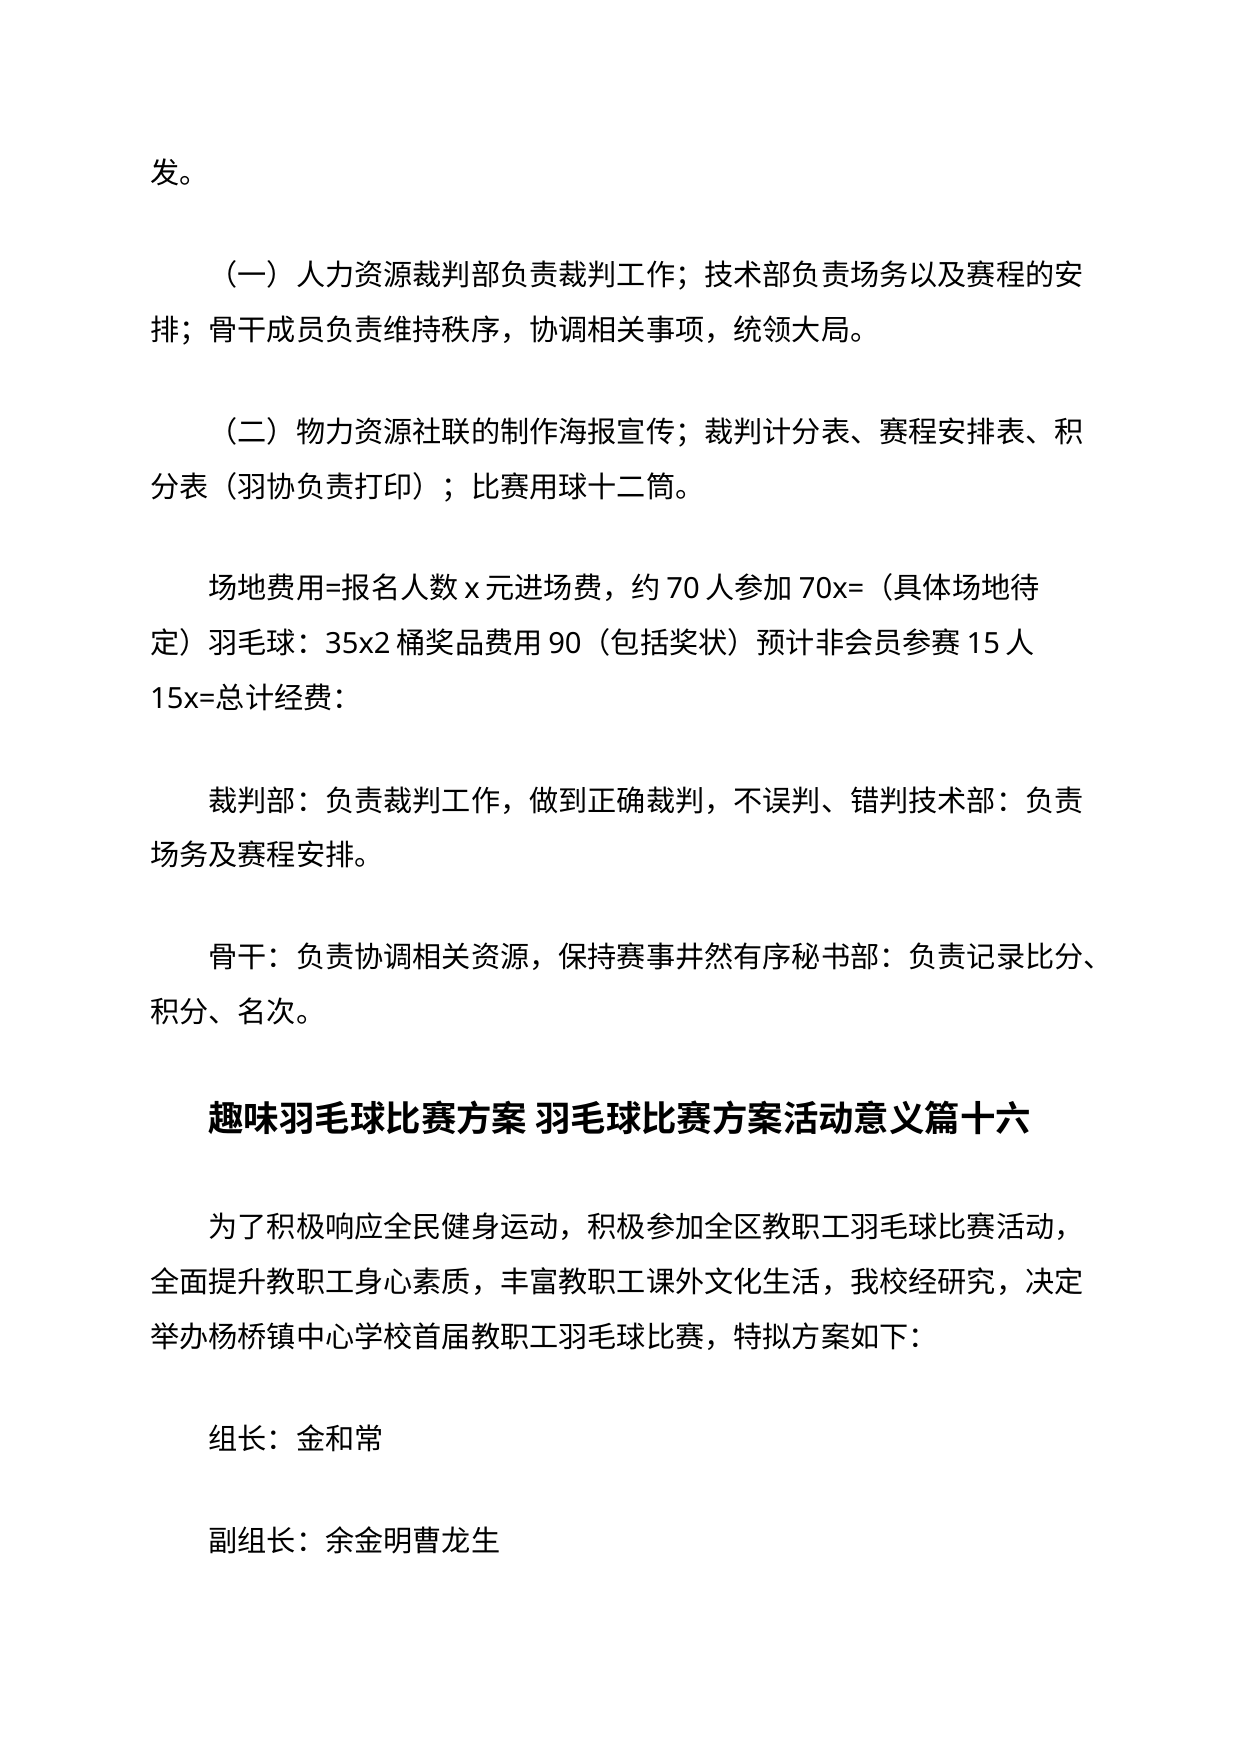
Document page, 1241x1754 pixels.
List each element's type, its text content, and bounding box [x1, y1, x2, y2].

text 趣味羽毛球比赛方案 羽毛球比赛方案活动意义篇十六 [150, 1090, 1090, 1142]
text 骨干：负责协调相关资源，保持赛事井然有序秘书部：负责记录比分、积分、名次。 [150, 934, 1090, 1031]
text （一）人力资源裁判部负责裁判工作；技术部负责场务以及赛程的安排；骨干成员负责维持秩序，协调相关事项，统领大局。 [150, 252, 1090, 349]
text 裁判部：负责裁判工作，做到正确裁判，不误判、错判技术部：负责场务及赛程安排。 [150, 777, 1090, 874]
text 副组长：余金明曹龙生 [150, 1517, 1090, 1559]
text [150, 150, 1090, 192]
text 组长：金和常 [150, 1415, 1090, 1458]
text （二）物力资源社联的制作海报宣传；裁判计分表、赛程安排表、积分表（羽协负责打印）；比赛用球十二筒。 [150, 408, 1090, 506]
text 为了积极响应全民健身运动，积极参加全区教职工羽毛球比赛活动，全面提升教职工身心素质，丰富教职工课外文化生活，我校经研究，决定举办杨桥镇中心学校首届教职工羽毛球比赛，特拟方案如下： [150, 1204, 1090, 1356]
text 场地费用=报名人数x元进场费，约70人参加70x=（具体场地待定）羽毛球：35x2桶奖品费用90（包括奖状）预计非会员参赛15人15x=总计经费： [150, 565, 1090, 717]
